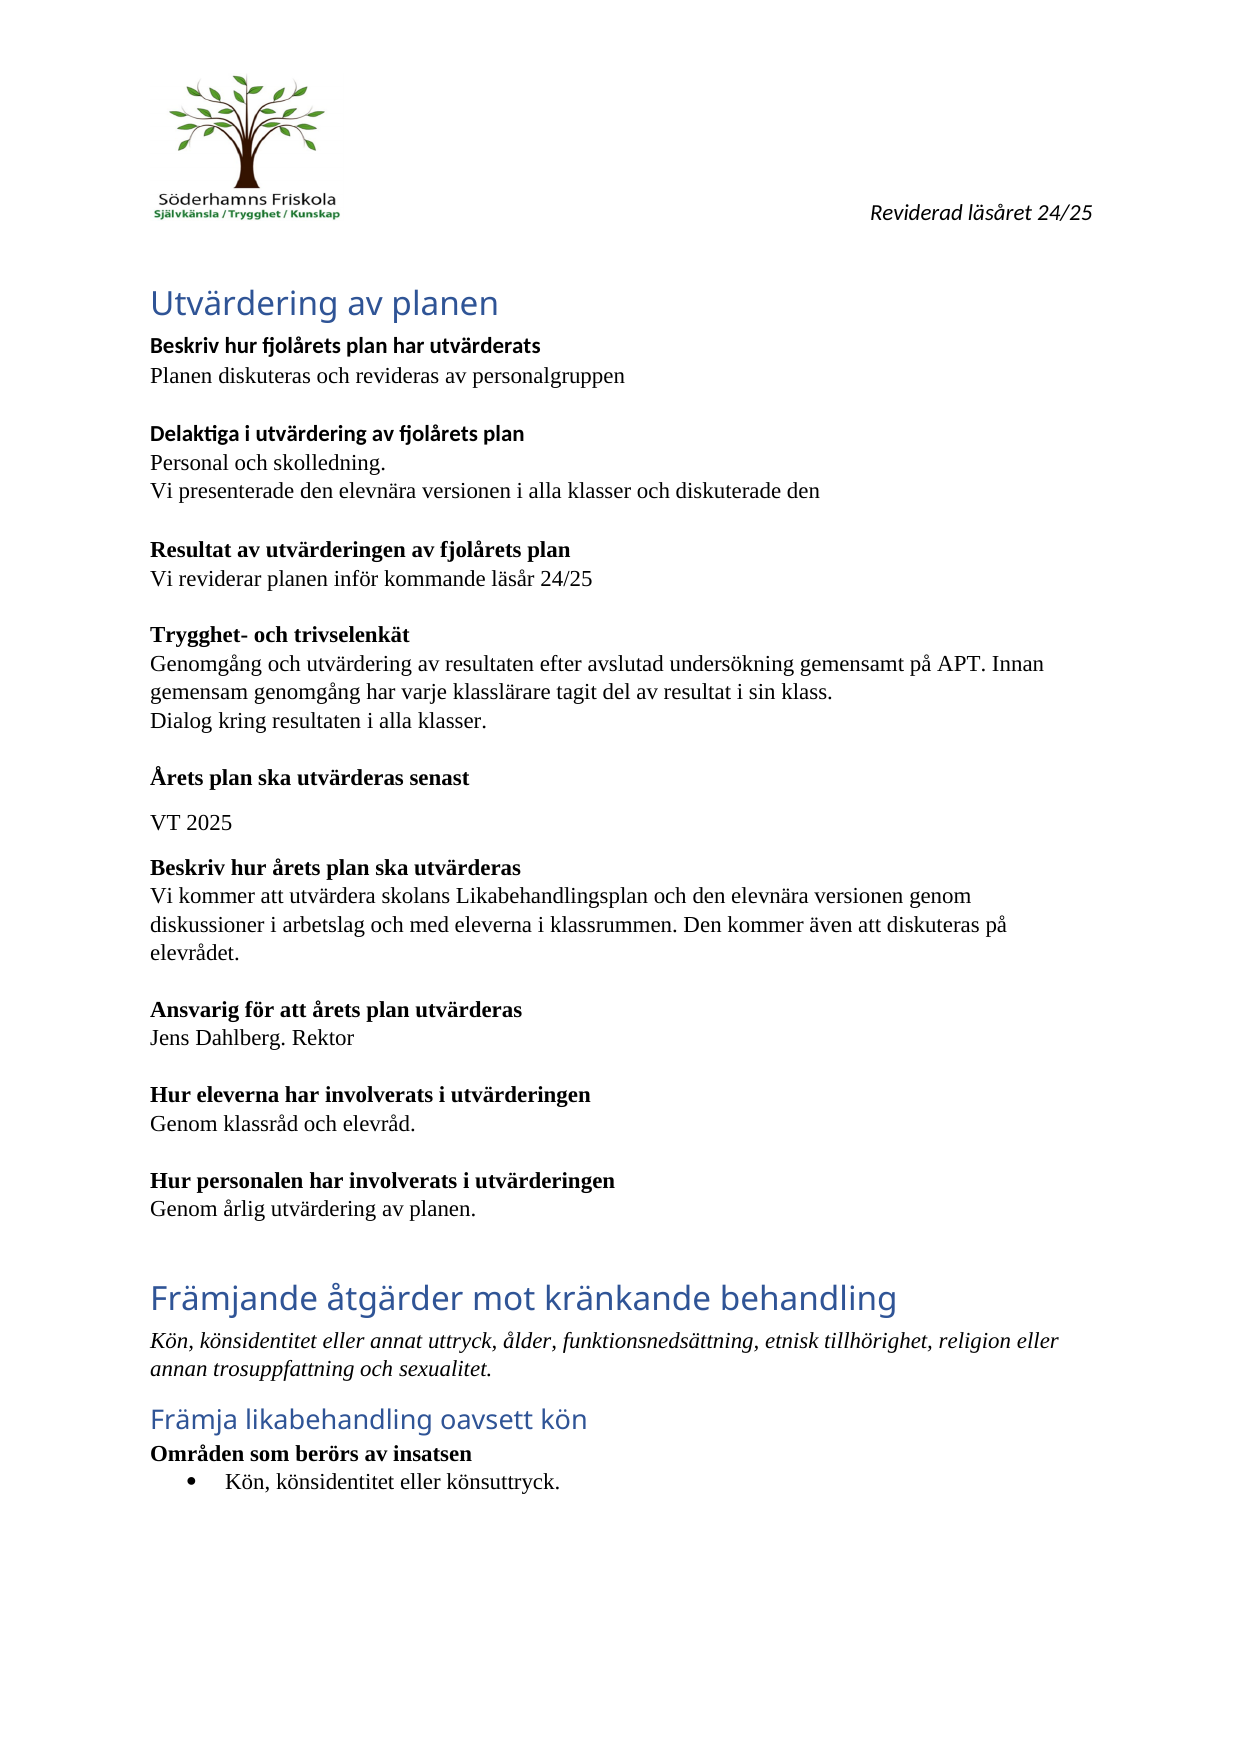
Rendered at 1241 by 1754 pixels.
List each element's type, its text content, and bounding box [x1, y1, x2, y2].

list Kön, könsidentitet eller könsuttryck. [187, 1468, 1090, 1495]
text Hur personalen har involverats i utvärderingen [150, 1167, 1090, 1193]
text VT 2025 [150, 809, 1090, 835]
text Beskriv hur årets plan ska utvärderas [150, 854, 1090, 880]
text Ansvarig för att årets plan utvärderas [150, 996, 1090, 1022]
text Planen diskuteras och revideras av personalgruppen [150, 362, 1090, 388]
text Genomgång och utvärdering av resultaten efter avslutad undersökning gemensamt på APT. Innan gemensam genomgång har varje klasslärare tagit del av resultat i sin klass. Dialog kring resultaten i alla klasser. [150, 650, 1090, 733]
text Jens Dahlberg. Rektor [150, 1024, 1090, 1051]
text Kön, könsidentitet eller annat uttryck, ålder, funktionsnedsättning, etnisk tillhörighet, religion eller annan trosuppfattning och sexualitet. [150, 1327, 1090, 1381]
subtitle Utvärdering av planen [150, 279, 1090, 325]
text Vi presenterade den elevnära versionen i alla klasser och diskuterade den [150, 477, 1090, 534]
subtitle Främjande åtgärder mot kränkande behandling [150, 1274, 1090, 1320]
text Genom årlig utvärdering av planen. [150, 1195, 1090, 1221]
text Genom klassråd och elevråd. [150, 1110, 1090, 1136]
subtitle Främja likabehandling oavsett kön [150, 1400, 1090, 1437]
text Delaktiga i utvärdering av fjolårets plan [150, 419, 1090, 447]
picture [150, 73, 344, 221]
text Vi kommer att utvärdera skolans Likabehandlingsplan och den elevnära versionen genom diskussioner i arbetslag och med eleverna i klassrummen. Den kommer även att diskuteras på elevrådet. [150, 882, 1090, 966]
text Årets plan ska utvärderas senast [150, 735, 1090, 790]
text Beskriv hur fjolårets plan har utvärderats [150, 332, 1090, 360]
text Trygghet- och trivselenkät [150, 621, 1090, 648]
text Områden som berörs av insatsen [150, 1440, 1090, 1466]
text Hur eleverna har involverats i utvärderingen [150, 1081, 1090, 1108]
text Resultat av utvärderingen av fjolårets plan Vi reviderar planen inför kommande läsår 24/25 [150, 536, 1090, 591]
text Personal och skolledning. [150, 449, 1090, 475]
